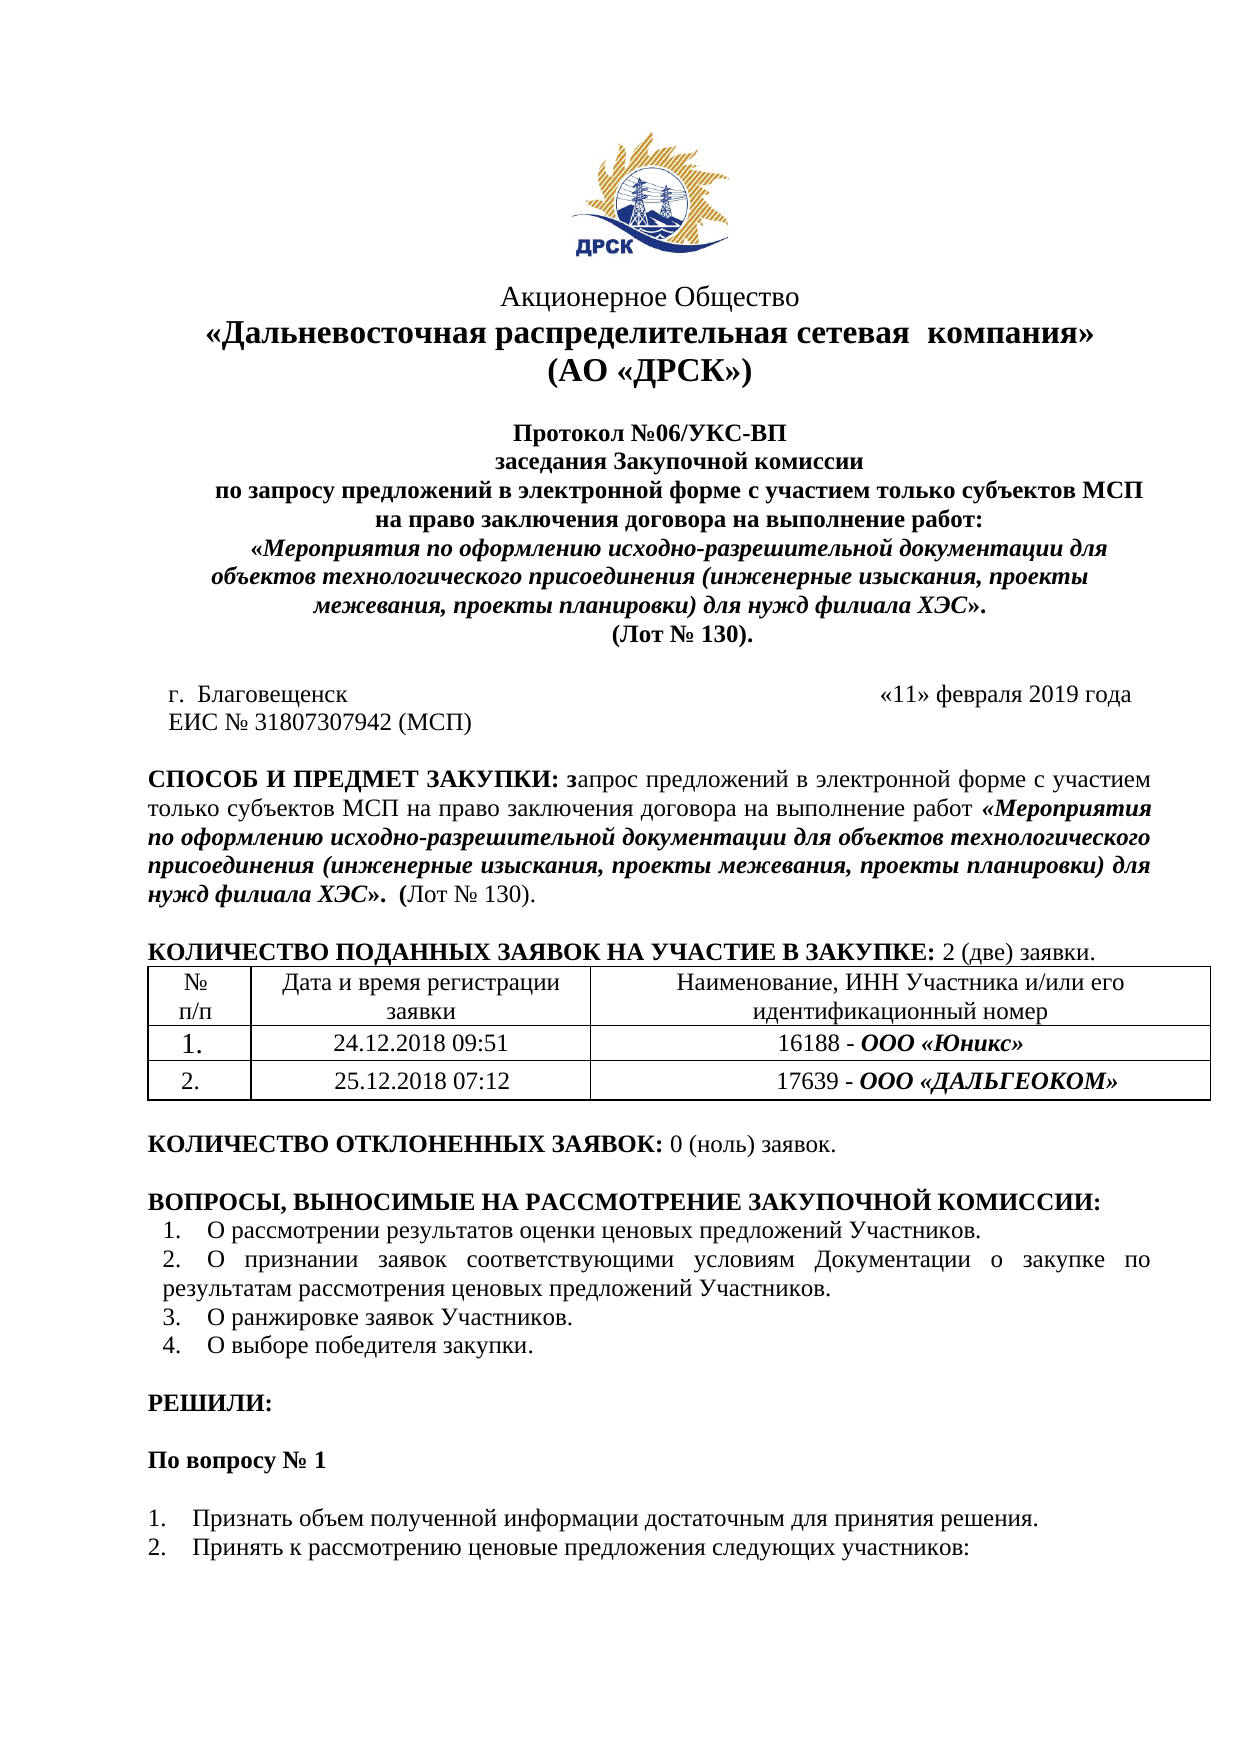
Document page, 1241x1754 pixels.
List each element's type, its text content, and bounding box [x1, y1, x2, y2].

text По вопросу № 1 [148, 1446, 1152, 1474]
text ВОПРОСЫ, ВЫНОСИМЫЕ НА РАССМОТРЕНИЕ ЗАКУПОЧНОЙ КОМИССИИ: [148, 1187, 1152, 1216]
text СПОСОБ И ПРЕДМЕТ ЗАКУПКИ: запрос предложений в электронной форме с участием только субъектов МСП на право заключения договора на выполнение работ «Мероприятия по оформлению исходно-разрешительной документации для объектов технологического присоединения (инженерные изыскания, проекты межевания, проекты планировки) для нужд филиала ХЭС». (Лот № 130). [148, 764, 1152, 908]
table_header «11» февраля 2019 года [699, 679, 1143, 736]
text КОЛИЧЕСТВО ОТКЛОНЕННЫХ ЗАЯВОК: 0 (ноль) заявок. [148, 1129, 1167, 1158]
text «Мероприятия по оформлению исходно-разрешительной документации для объектов технологического присоединения (инженерные изыскания, проекты межевания, проекты планировки) для нужд филиала ХЭС». [148, 533, 1152, 619]
table_cell 16188 - ООО «Юникс» [591, 1026, 1210, 1060]
text (Лот № 130). [148, 619, 1152, 648]
text «Дальневосточная распределительная сетевая компания» [148, 312, 1152, 351]
table_cell [149, 1061, 250, 1099]
text по запросу предложений в электронной форме с участием только субъектов МСП [148, 475, 1152, 504]
list Принять к рассмотрению ценовые предложения следующих участников: [148, 1532, 1152, 1561]
table_cell 25.12.2018 07:12 [252, 1061, 590, 1099]
text заседания Закупочной комиссии [148, 446, 1152, 475]
text РЕШИЛИ: [148, 1388, 1152, 1417]
text Протокол №06/УКС-ВП [148, 418, 1152, 446]
table_header г. Благовещенск ЕИС № 31807307942 (МСП) [157, 679, 699, 736]
text на право заключения договора на выполнение работ: [148, 504, 1152, 533]
text Акционерное Общество [148, 279, 1152, 312]
table_cell [149, 1026, 250, 1060]
table_cell 24.12.2018 09:51 [252, 1026, 590, 1060]
list Признать объем полученной информации достаточным для принятия решения. [148, 1503, 1152, 1532]
table_header № п/п [149, 967, 250, 1024]
list О признании заявок соответствующими условиям Документации о закупке по результатам рассмотрения ценовых предложений Участников. [162, 1244, 1152, 1302]
picture [570, 132, 730, 262]
list О рассмотрении результатов оценки ценовых предложений Участников. [162, 1216, 1152, 1244]
table_header Наименование, ИНН Участника и/или его идентификационный номер [591, 967, 1210, 1024]
text (АО «ДРСК») [148, 351, 1152, 389]
text КОЛИЧЕСТВО ПОДАННЫХ ЗАЯВОК НА УЧАСТИЕ В ЗАКУПКЕ: 2 (две) заявки. [148, 937, 1152, 966]
list О ранжировке заявок Участников. [162, 1302, 1152, 1331]
table_cell 17639 - ООО «ДАЛЬГЕОКОМ» [591, 1061, 1210, 1099]
table_header Дата и время регистрации заявки [252, 967, 590, 1024]
list О выборе победителя закупки. [162, 1331, 1152, 1359]
